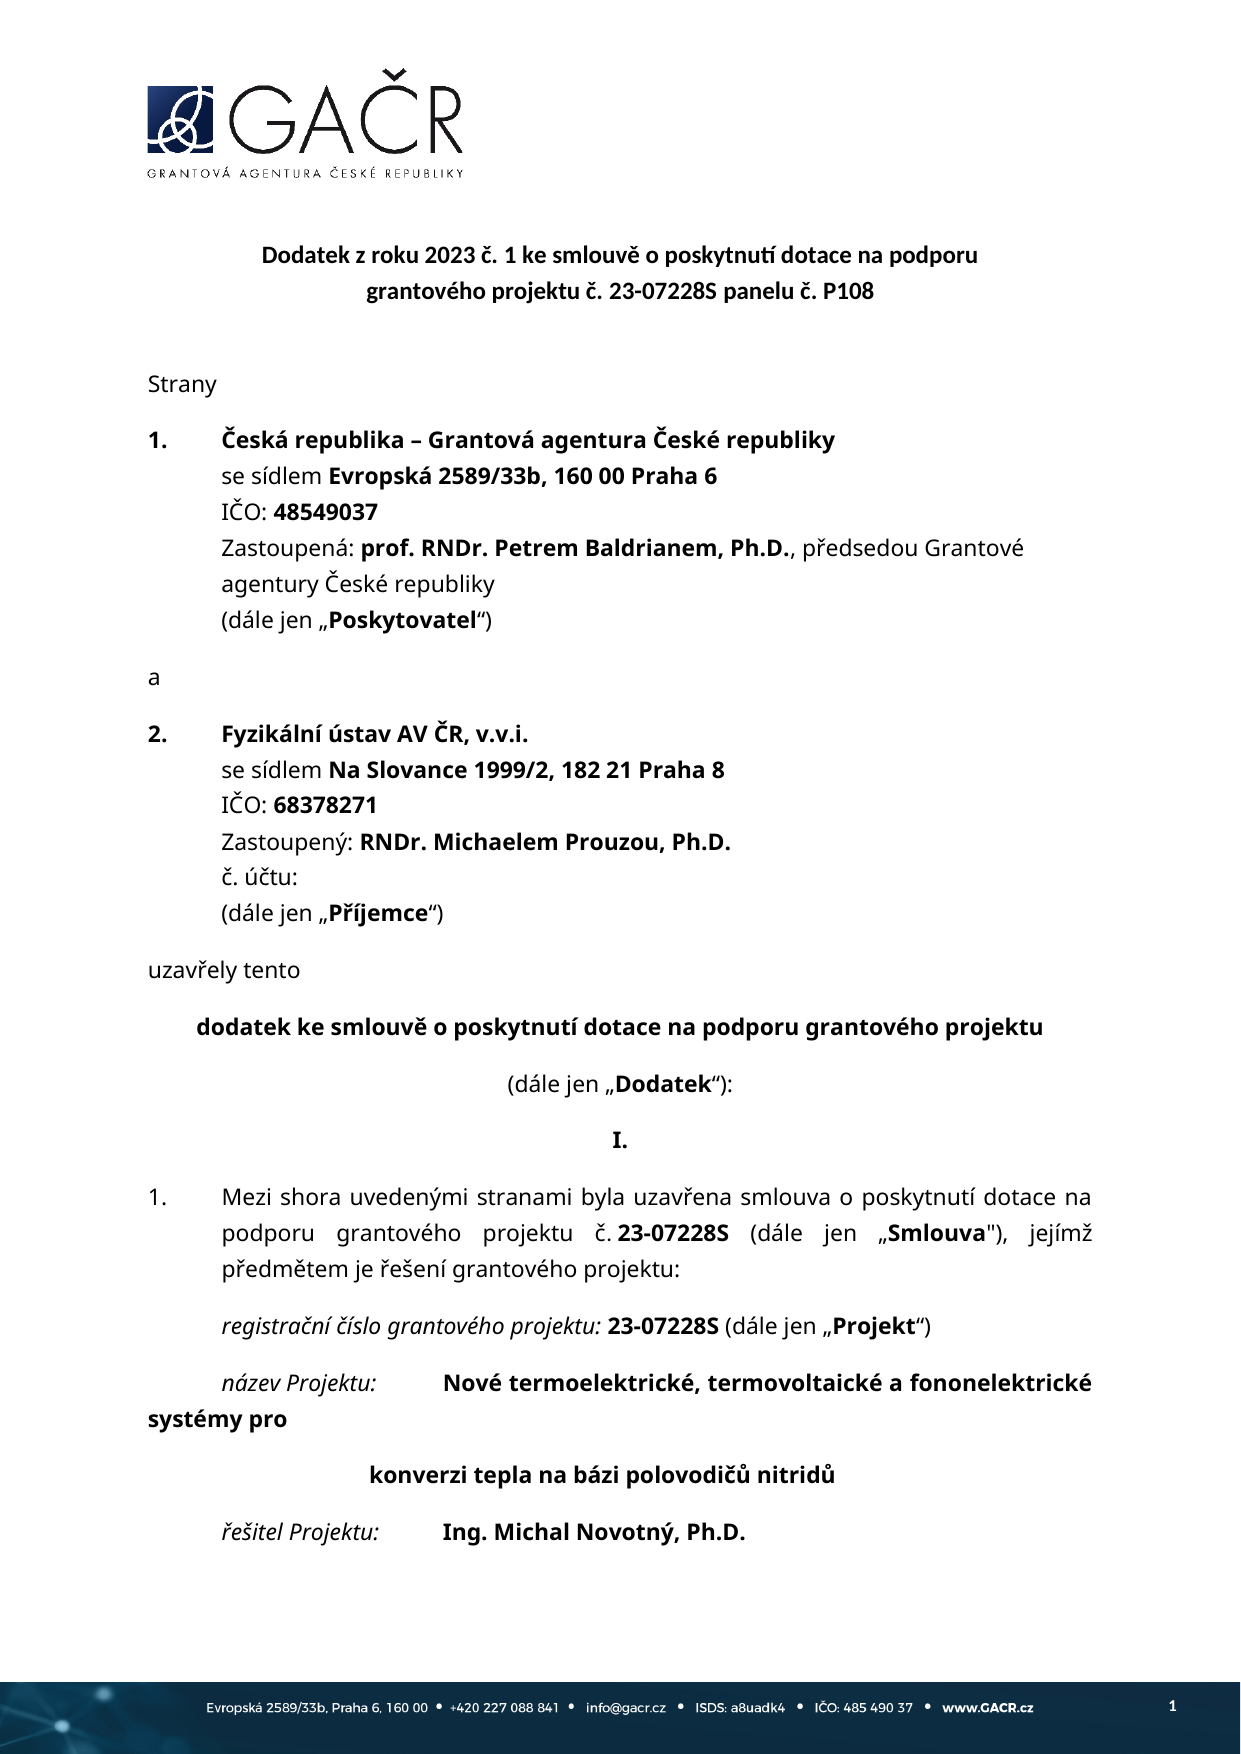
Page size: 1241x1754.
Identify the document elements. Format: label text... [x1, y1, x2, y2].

text Strany [148, 332, 1093, 399]
text registrační číslo grantového projektu: 23-07228S (dále jen „Projekt“) [148, 1310, 1093, 1341]
text a [148, 661, 1093, 692]
text 1. Česká republika – Grantová agentura České republiky se sídlem Evropská 2589/33b, 160 00 Praha 6 IČO: 48549037 Zastoupená: prof. RNDr. Petrem Baldrianem, Ph.D., předsedou Grantové agentury České republiky (dále jen „Poskytovatel“) [148, 424, 1093, 635]
picture [0, 1682, 1241, 1754]
text název Projektu: Nové termoelektrické, termovoltaické a fononelektrické systémy pro [148, 1367, 1093, 1434]
text konverzi tepla na bázi polovodičů nitridů [295, 1459, 1093, 1491]
text uzavřely tento [148, 954, 1093, 985]
text I. [148, 1124, 1093, 1156]
text Dodatek z roku 2023 č. 1 ke smlouvě o poskytnutí dotace na podporu grantového projektu č. 23-07228S panelu č. P108 [148, 240, 1093, 306]
picture [147, 68, 463, 178]
text 2. Fyzikální ústav AV ČR, v.v.i. se sídlem Na Slovance 1999/2, 182 21 Praha 8 IČO: 68378271 Zastoupený: RNDr. Michaelem Prouzou, Ph.D. č. účtu: (dále jen „Příjemce“) [148, 718, 1093, 928]
list Mezi shora uvedenými stranami byla uzavřena smlouva o poskytnutí dotace na podporu grantového projektu č. 23-07228S (dále jen „Smlouva"), jejímž předmětem je řešení grantového projektu: [148, 1181, 1093, 1284]
text řešitel Projektu: Ing. Michal Novotný, Ph.D. [148, 1516, 1093, 1547]
text (dále jen „Dodatek“): [148, 1068, 1093, 1099]
text dodatek ke smlouvě o poskytnutí dotace na podporu grantového projektu [148, 1011, 1093, 1042]
